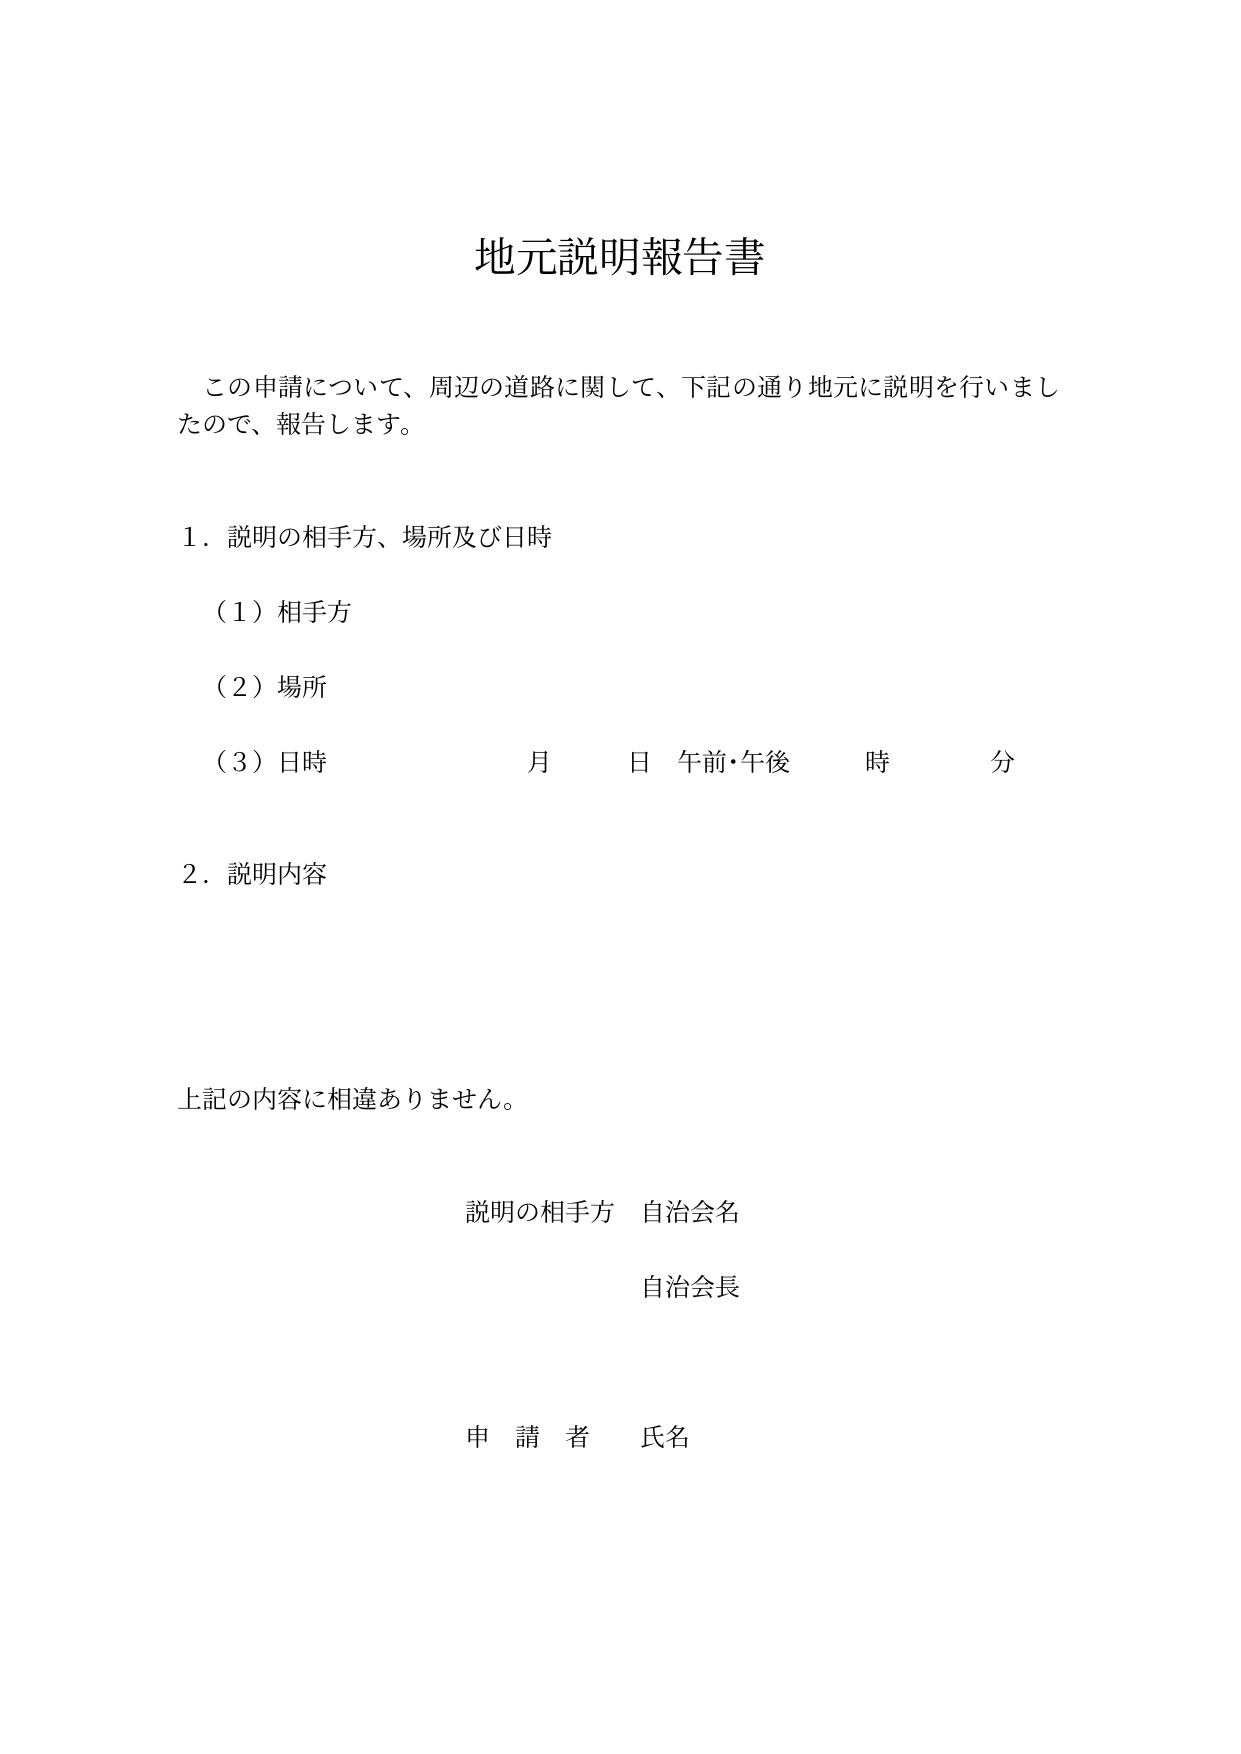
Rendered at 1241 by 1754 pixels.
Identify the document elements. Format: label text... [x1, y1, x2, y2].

text ２．説明内容 [177, 854, 1063, 892]
text 申 請 者 氏名 [177, 1417, 1063, 1454]
text （３）日時 月 日 午前･午後 時 分 [177, 742, 1063, 779]
text 自治会長 [177, 1267, 1063, 1304]
text 地元説明報告書 [177, 217, 1063, 292]
text （２）場所 [177, 667, 1063, 704]
text （１）相手方 [177, 592, 1063, 629]
text 説明の相手方 自治会名 [177, 1192, 1063, 1229]
text 上記の内容に相違ありません。 [177, 1079, 1063, 1117]
text １．説明の相手方、場所及び日時 [177, 517, 1063, 554]
text この申請について、周辺の道路に関して、下記の通り地元に説明を行いましたので、報告します。 [177, 367, 1063, 442]
